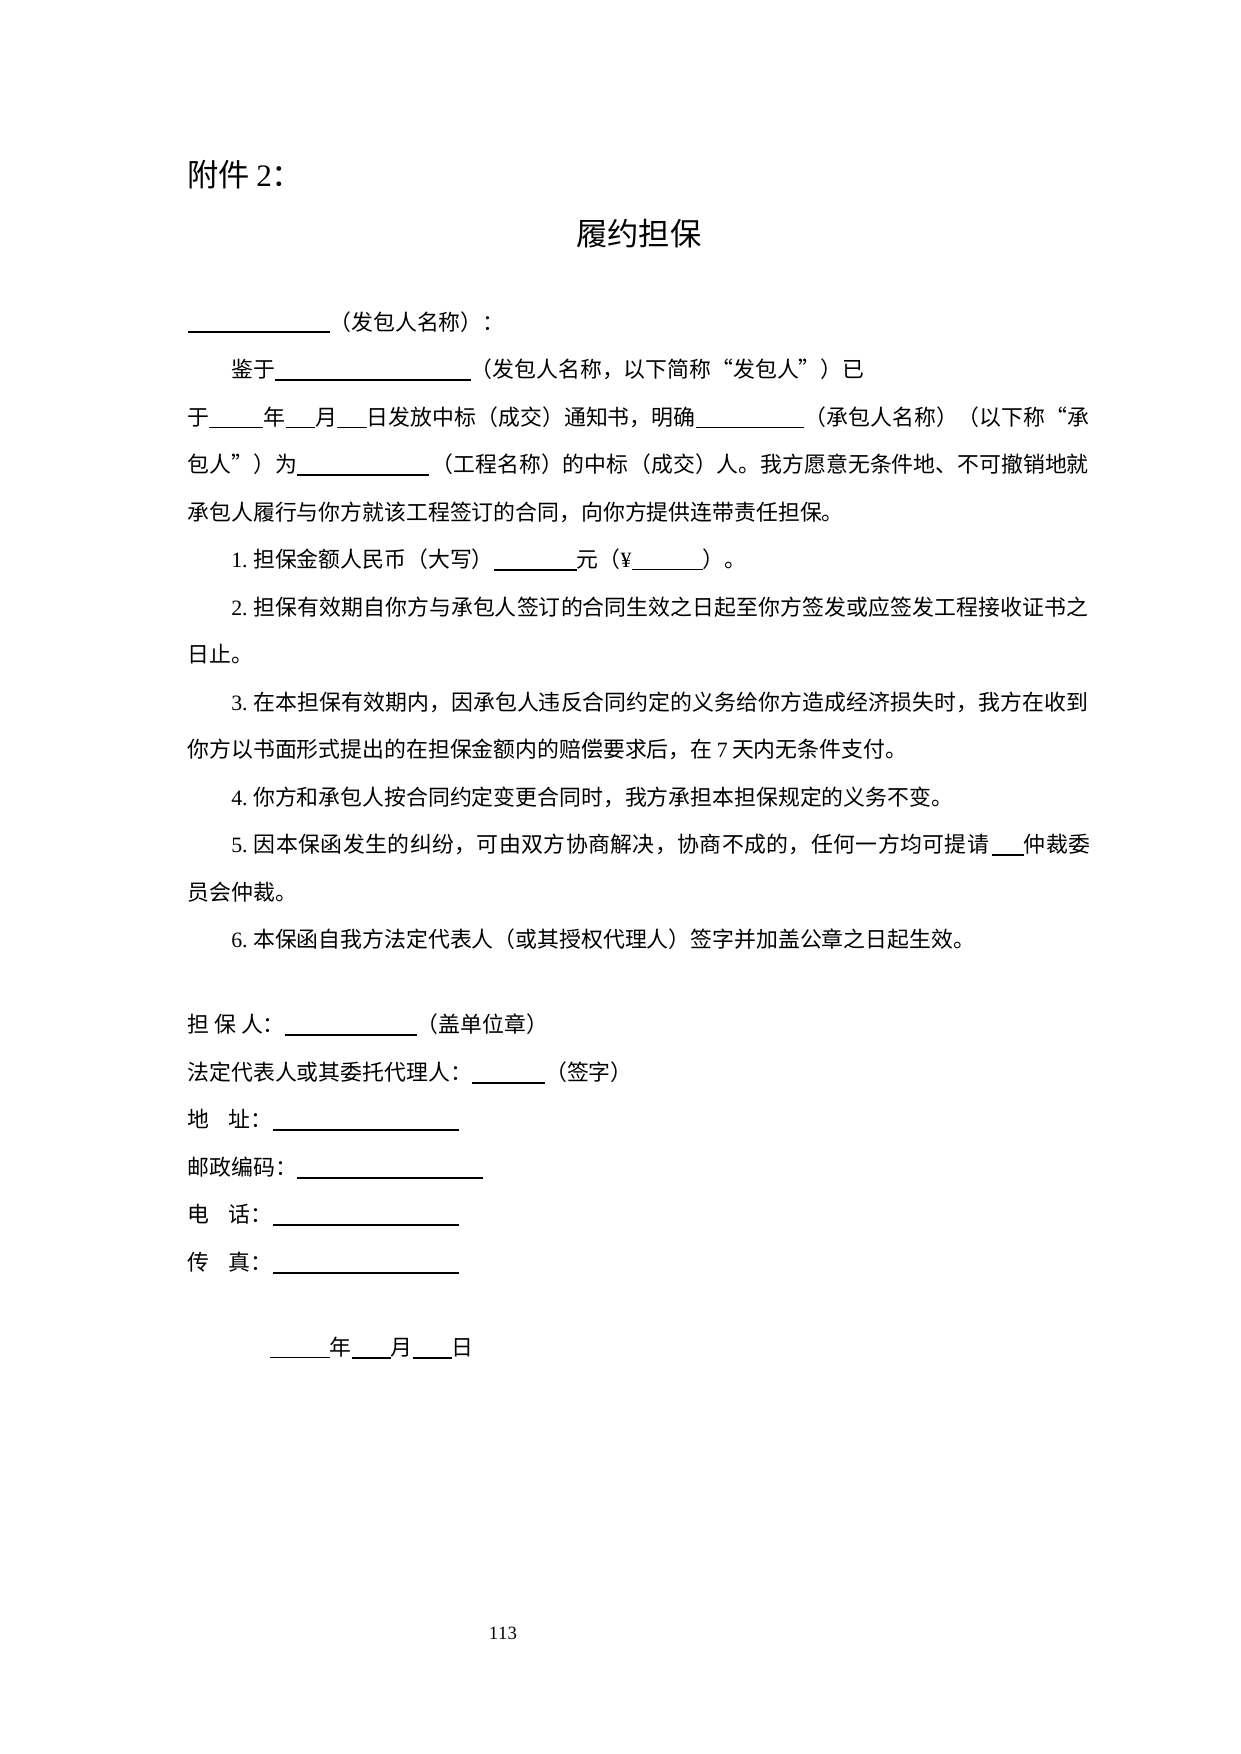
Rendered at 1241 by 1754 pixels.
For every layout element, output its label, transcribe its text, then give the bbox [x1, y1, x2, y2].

text 2. 担保有效期自你方与承包人签订的合同生效之日起至你方签发或应签发工程接收证书之日止。 [187, 589, 1090, 669]
text 履约担保 [187, 208, 1090, 254]
text 6. 本保函自我方法定代表人（或其授权代理人）签字并加盖公章之日起生效。 [187, 922, 1090, 954]
text 1. 担保金额人民币（大写） 元（¥ ）。 [187, 542, 1090, 574]
text 于 年 月 日发放中标（成交）通知书，明确 （承包人名称）（以下称“承包人”）为 （工程名称）的中标（成交）人。我方愿意无条件地、不可撤销地就承包人履行与你方就该工程签订的合同，向你方提供连带责任担保。 [187, 399, 1090, 526]
text （发包人名称）： [187, 304, 1090, 336]
text 年 月 日 [187, 1330, 1090, 1362]
text 法定代表人或其委托代理人： （签字） [187, 1055, 1090, 1086]
text 附件2： [187, 150, 1090, 196]
text 邮政编码： [187, 1150, 1090, 1181]
text 4. 你方和承包人按合同约定变更合同时，我方承担本担保规定的义务不变。 [187, 779, 1090, 811]
text 电 话： [187, 1197, 1090, 1229]
text 3. 在本担保有效期内，因承包人违反合同约定的义务给你方造成经济损失时，我方在收到你方以书面形式提出的在担保金额内的赔偿要求后，在7天内无条件支付。 [187, 684, 1090, 764]
text 鉴于 （发包人名称，以下简称“发包人”）已 [187, 352, 1090, 384]
text 担 保 人： （盖单位章） [187, 1007, 1090, 1039]
text 传 真： [187, 1245, 1090, 1276]
text 地 址： [187, 1102, 1090, 1134]
text 5. 因本保函发生的纠纷，可由双方协商解决，协商不成的，任何一方均可提请 仲裁委员会仲裁。 [187, 827, 1090, 906]
